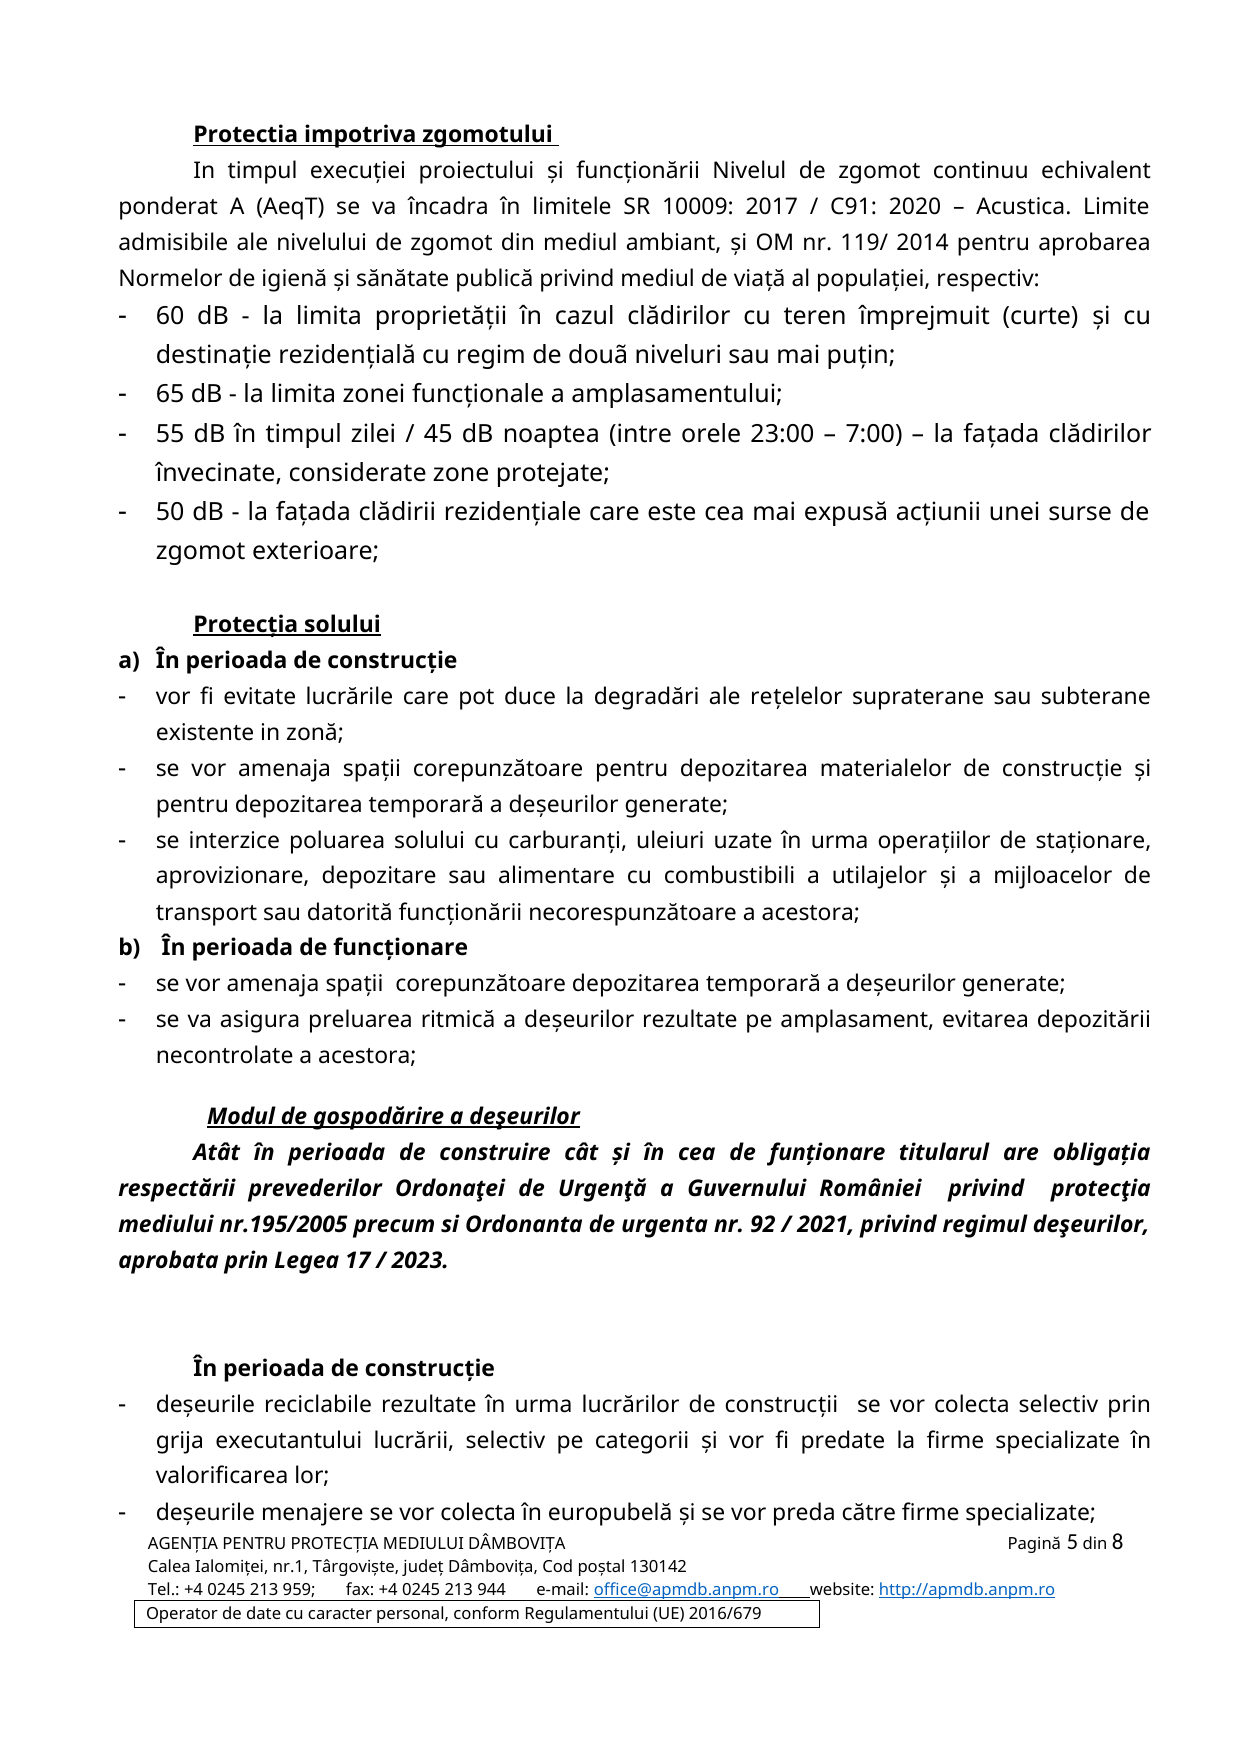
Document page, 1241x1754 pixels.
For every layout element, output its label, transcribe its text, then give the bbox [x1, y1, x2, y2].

text In timpul execuţiei proiectului şi funcţionării Nivelul de zgomot continuu echivalent ponderat A (AeqT) se va încadra în limitele SR 10009: 2017 / C91: 2020 – Acustica. Limite admisibile ale nivelului de zgomot din mediul ambiant, şi OM nr. 119/ 2014 pentru aprobarea Normelor de igienă şi sănătate publică privind mediul de viaţă al populaţiei, respectiv: [118, 154, 1152, 293]
list deşeurile menajere se vor colecta în europubelă şi se vor preda către firme specializate; [118, 1495, 1152, 1527]
list 55 dB în timpul zilei / 45 dB noaptea (intre orele 23:00 – 7:00) – la faţada clădirilor învecinate, considerate zone protejate; [118, 415, 1152, 488]
list deşeurile reciclabile rezultate în urma lucrărilor de construcţii se vor colecta selectiv prin grija executantului lucrării, selectiv pe categorii şi vor fi predate la firme specializate în valorificarea lor; [118, 1388, 1152, 1491]
list se vor amenaja spaţii corepunzătoare pentru depozitarea materialelor de construcţie şi pentru depozitarea temporară a deşeurilor generate; [118, 752, 1152, 819]
text Atât în perioada de construire cât și în cea de funționare titularul are obligația respectării prevederilor Ordonaţei de Urgenţă a Guvernului României privind protecţia mediului nr.195/2005 precum si Ordonanta de urgenta nr. 92 / 2021, privind regimul deşeurilor, aprobata prin Legea 17 / 2023. [118, 1136, 1152, 1275]
text În perioada de construcţie [118, 1352, 1152, 1383]
subtitle Modul de gospodărire a deşeurilor [118, 1100, 1152, 1131]
list 60 dB - la limita proprietăţii în cazul clădirilor cu teren împrejmuit (curte) şi cu destinaţie rezidenţială cu regim de douã niveluri sau mai puţin; [118, 298, 1152, 371]
list se vor amenaja spaţii corepunzătoare depozitarea temporară a deşeurilor generate; [118, 967, 1152, 998]
list se va asigura preluarea ritmică a deşeurilor rezultate pe amplasament, evitarea depozitării necontrolate a acestora; [118, 1003, 1152, 1070]
list 65 dB - la limita zonei funcţionale a amplasamentului; [118, 376, 1152, 410]
text Protectia impotriva zgomotului [118, 118, 1152, 149]
list În perioada de funcţionare [118, 931, 1152, 963]
text Protecţia solului [118, 608, 1152, 639]
list În perioada de construcţie [118, 644, 1152, 675]
list 50 dB - la fațada clădirii rezidențiale care este cea mai expusă acțiunii unei surse de zgomot exterioare; [118, 494, 1152, 567]
list se interzice poluarea solului cu carburanţi, uleiuri uzate în urma operaţiilor de staţionare, aprovizionare, depozitare sau alimentare cu combustibili a utilajelor şi a mijloacelor de transport sau datorită funcţionării necorespunzătoare a acestora; [118, 823, 1152, 927]
list vor fi evitate lucrările care pot duce la degradări ale reţelelor supraterane sau subterane existente in zonă; [118, 680, 1152, 747]
